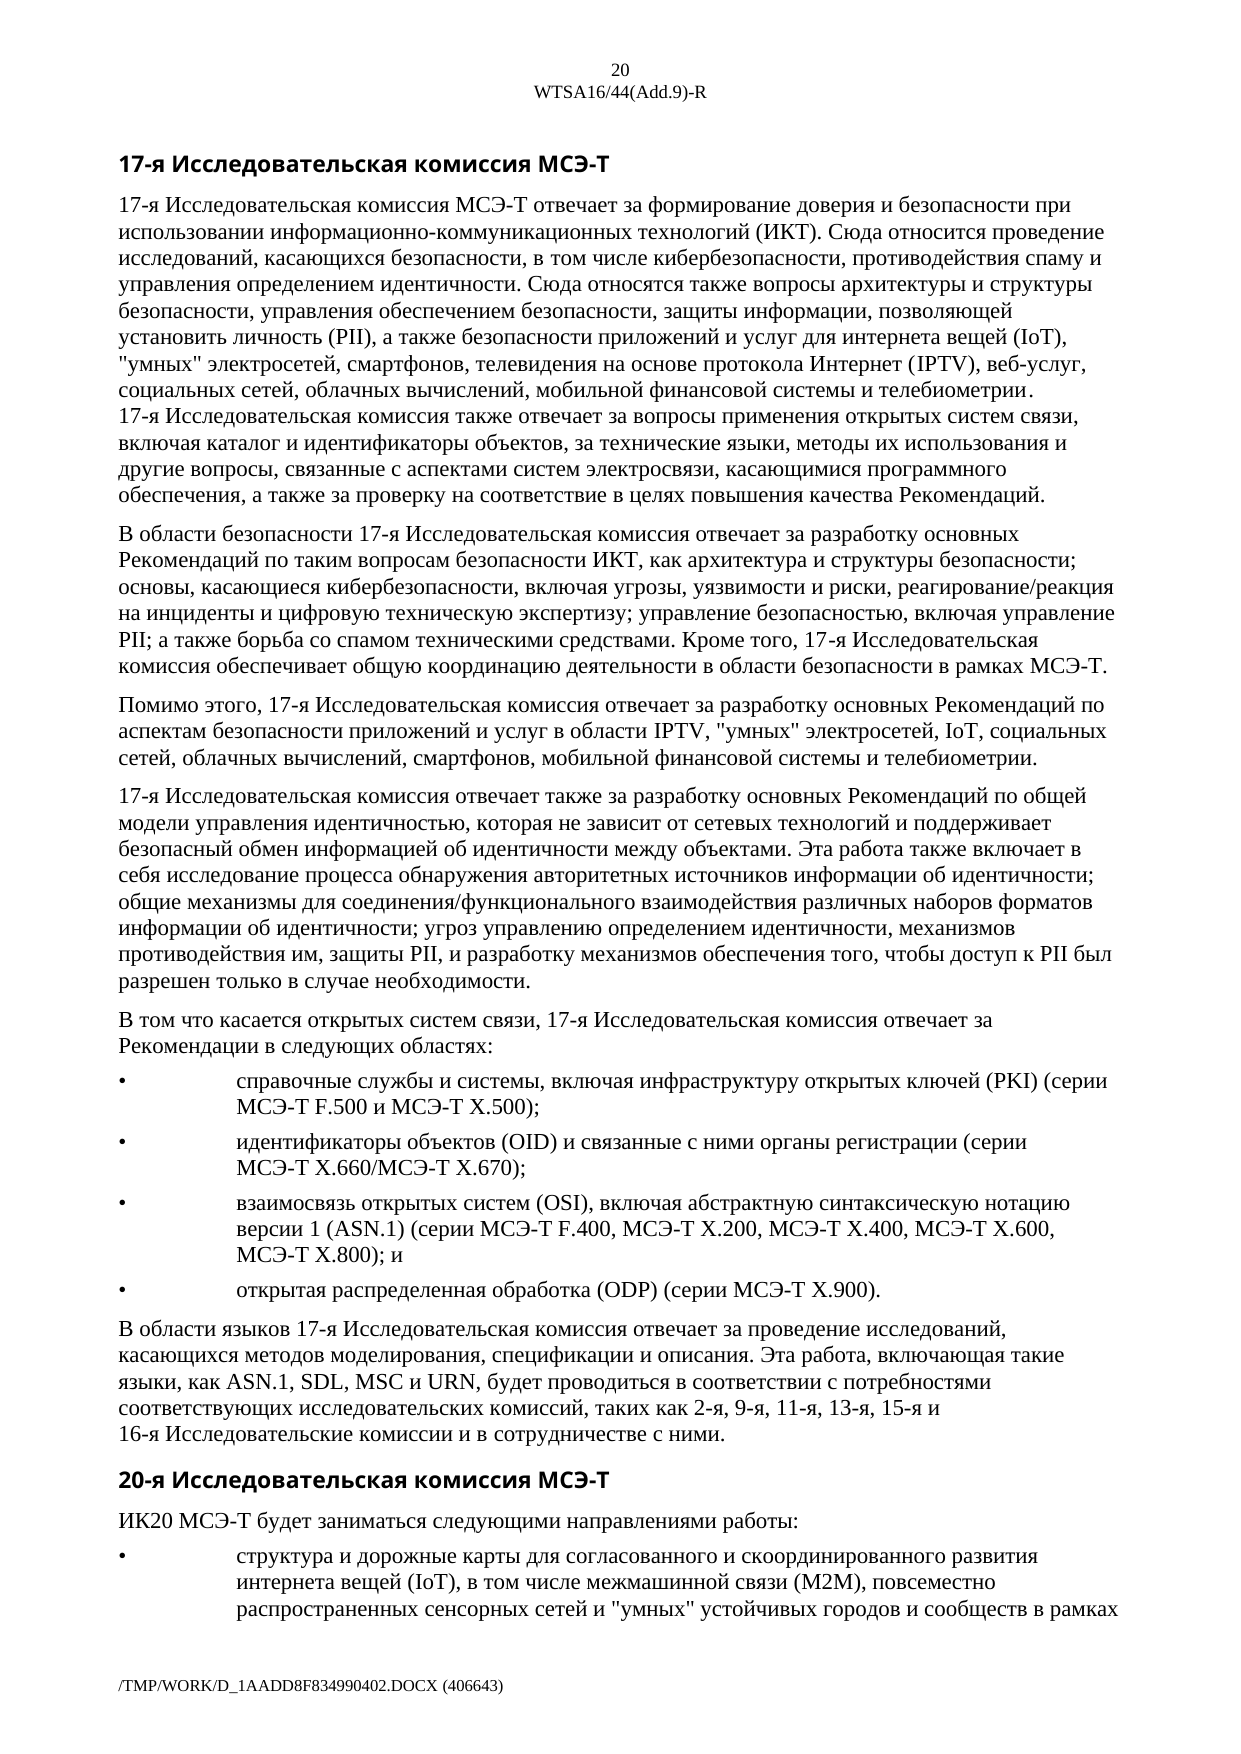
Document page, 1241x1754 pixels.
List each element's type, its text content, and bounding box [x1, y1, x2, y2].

text В том что касается открытых систем связи, 17-я Исследовательская комиссия отвечает за Рекомендации в следующих областях: [118, 1006, 1122, 1058]
text Помимо этого, 17-я Исследовательская комиссия отвечает за разработку основных Рекомендаций по аспектам безопасности приложений и услуг в области IPTV, "умных" электросетей, IoT, социальных сетей, облачных вычислений, смартфонов, мобильной финансовой системы и телебиометрии. [118, 691, 1122, 770]
text ИК20 МСЭ-Т будет заниматься следующими направлениями работы: [118, 1507, 1122, 1534]
text 17-я Исследовательская комиссия МСЭ-Т отвечает за формирование доверия и безопасности при использовании информационно-коммуникационных технологий (ИКТ). Сюда относится проведение исследований, касающихся безопасности, в том числе кибербезопасности, противодействия спаму и управления определением идентичности. Сюда относятся также вопросы архитектуры и структуры безопасности, управления обеспечением безопасности, защиты информации, позволяющей установить личность (PII), а также безопасности приложений и услуг для интернета вещей (IoT), "умных" электросетей, смартфонов, телевидения на основе протокола Интернет (IPTV), веб-услуг, социальных сетей, облачных вычислений, мобильной финансовой системы и телебиометрии. 17-я Исследовательская комиссия также отвечает за вопросы применения открытых систем связи, включая каталог и идентификаторы объектов, за технические языки, методы их использования и другие вопросы, связанные с аспектами систем электросвязи, касающимися программного обеспечения, а также за проверку на соответствие в целях повышения качества Рекомендаций. [118, 191, 1122, 508]
text • справочные службы и системы, включая инфраструктуру открытых ключей (PKI) (серии МСЭ-Т F.500 и МСЭ-Т Х.500); [118, 1067, 1122, 1119]
text 17-я Исследовательская комиссия отвечает также за разработку основных Рекомендаций по общей модели управления идентичностью, которая не зависит от сетевых технологий и поддерживает безопасный обмен информацией об идентичности между объектами. Эта работа также включает в себя исследование процесса обнаружения авторитетных источников информации об идентичности; общие механизмы для соединения/функционального взаимодействия различных наборов форматов информации об идентичности; угроз управлению определением идентичности, механизмов противодействия им, защиты PII, и разработку механизмов обеспечения того, чтобы доступ к PII был разрешен только в случае необходимости. [118, 782, 1122, 993]
text В области безопасности 17-я Исследовательская комиссия отвечает за разработку основных Рекомендаций по таким вопросам безопасности ИКТ, как архитектура и структуры безопасности; основы, касающиеся кибербезопасности, включая угрозы, уязвимости и риски, реагирование/реакция на инциденты и цифровую техническую экспертизу; управление безопасностью, включая управление PII; а также борьба со спамом техническими средствами. Кроме того, 17-я Исследовательская комиссия обеспечивает общую координацию деятельности в области безопасности в рамках МСЭ-Т. [118, 520, 1122, 678]
subtitle 17-я Исследовательская комиссия МСЭ-Т [118, 148, 1122, 179]
text • идентификаторы объектов (OID) и связанные с ними органы регистрации (серии МСЭ-Т X.660/МСЭ-Т X.670); [118, 1128, 1122, 1181]
subtitle 20-я Исследовательская комиссия МСЭ-T [118, 1463, 1122, 1495]
text • открытая распределенная обработка (ODP) (серии МСЭ-Т Х.900). [118, 1276, 1122, 1303]
text • взаимосвязь открытых систем (OSI), включая абстрактную синтаксическую нотацию версии 1 (ASN.1) (серии МСЭ-Т F.400, МСЭ-Т X.200, МСЭ-Т X.400, МСЭ-Т X.600, МСЭ-Т X.800); и [118, 1189, 1122, 1268]
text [118, 1542, 1122, 1621]
text В области языков 17-я Исследовательская комиссия отвечает за проведение исследований, касающихся методов моделирования, спецификации и описания. Эта работа, включающая такие языки, как ASN.1, SDL, MSC и URN, будет проводиться в соответствии с потребностями соответствующих исследовательских комиссий, таких как 2-я, 9-я, 11-я, 13-я, 15-я и 16-я Исследовательские комиссии и в сотрудничестве с ними. [118, 1315, 1122, 1447]
